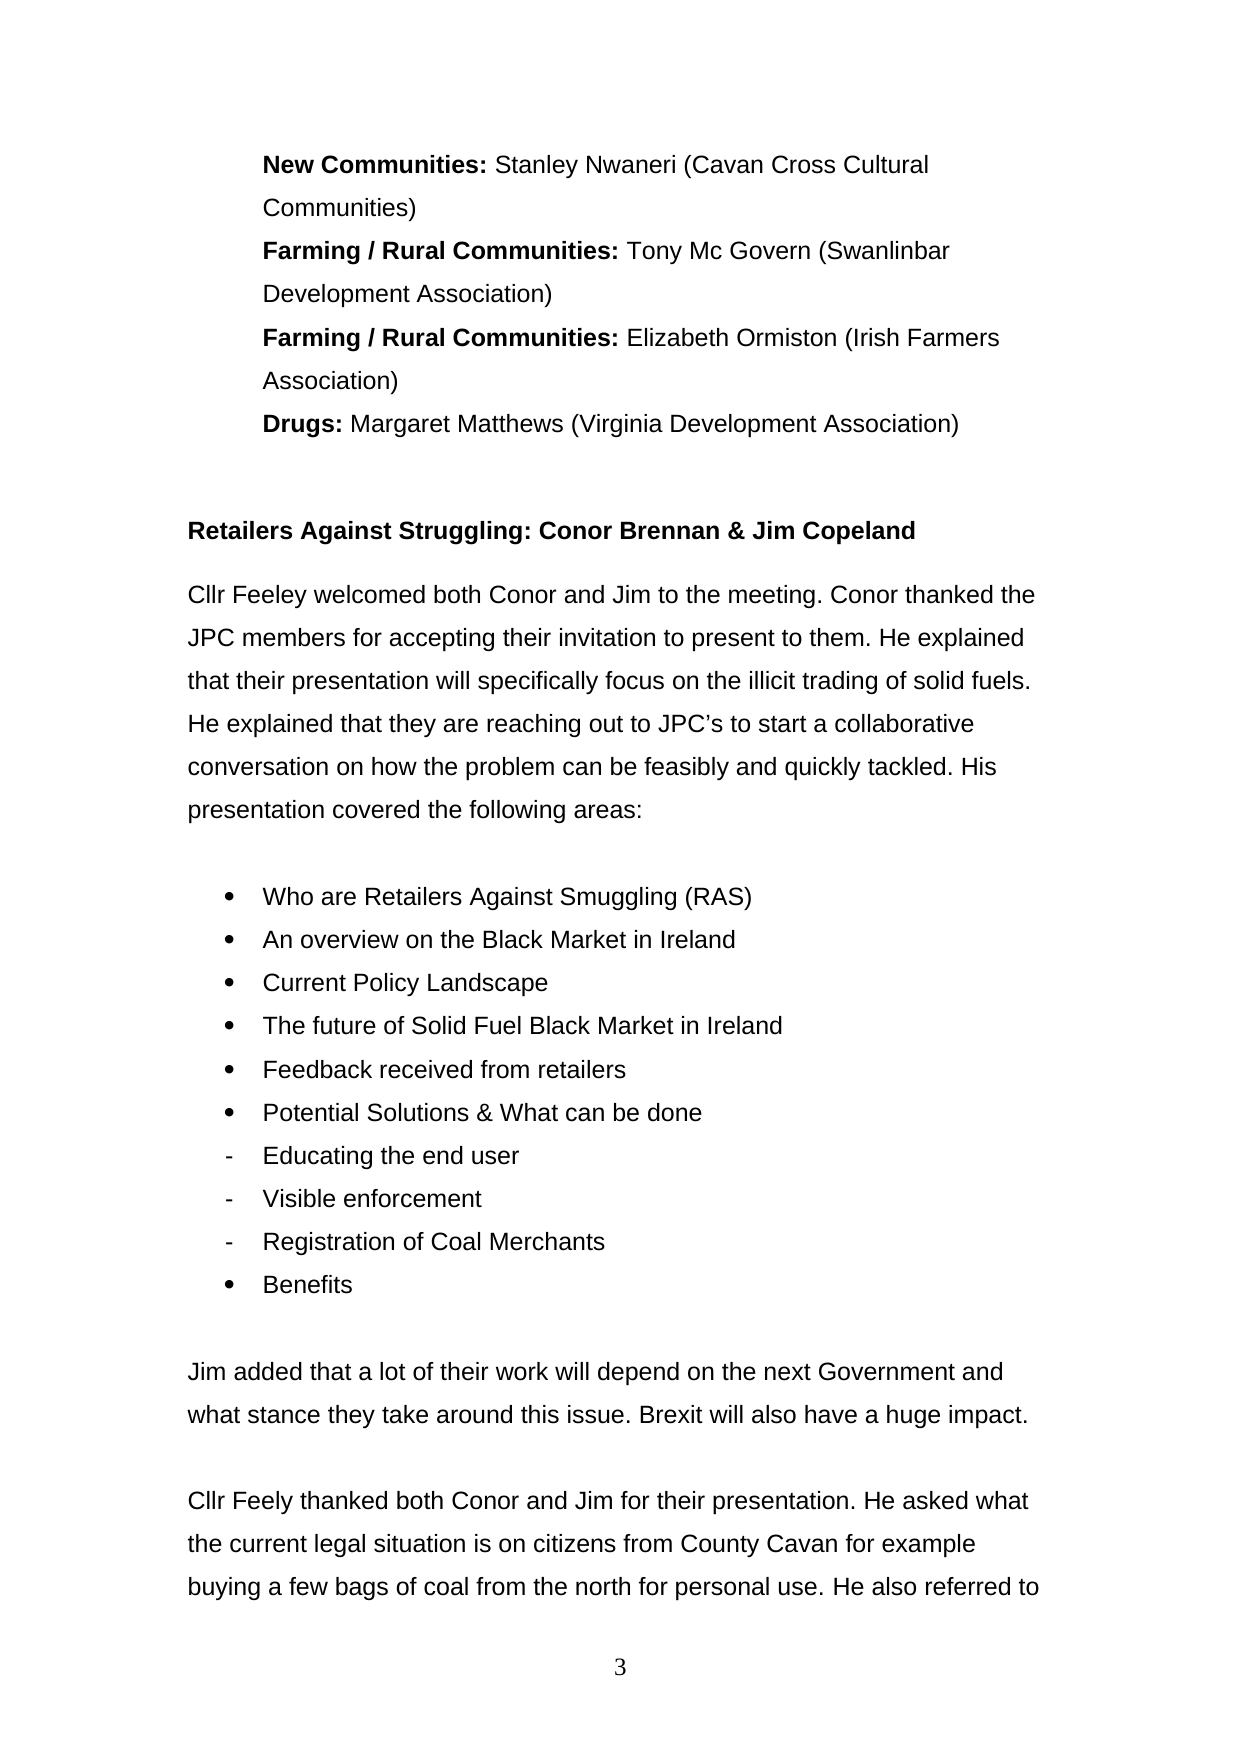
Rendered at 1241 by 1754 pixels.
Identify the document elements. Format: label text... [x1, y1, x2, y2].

list Current Policy Landscape [225, 968, 1053, 997]
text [187, 1486, 1053, 1601]
text Farming / Rural Communities: Elizabeth Ormiston (Irish Farmers Association) [262, 322, 1053, 394]
list Potential Solutions & What can be done [225, 1098, 1053, 1127]
text Farming / Rural Communities: Tony Mc Govern (Swanlinbar Development Association) [262, 236, 1053, 308]
list Registration of Coal Merchants [225, 1227, 1053, 1256]
list Feedback received from retailers [225, 1054, 1053, 1083]
list Benefits [225, 1270, 1053, 1299]
list Educating the end user [225, 1141, 1053, 1170]
text Jim added that a lot of their work will depend on the next Government and what stance they take around this issue. Brexit will also have a huge impact. [187, 1357, 1053, 1429]
text Retailers Against Struggling: Conor Brennan & Jim Copeland [187, 516, 1053, 544]
list Visible enforcement [225, 1184, 1053, 1213]
list The future of Solid Fuel Black Market in Ireland [225, 1011, 1053, 1040]
text Drugs: Margaret Matthews (Virginia Development Association) [262, 409, 1053, 437]
list An overview on the Black Market in Ireland [225, 925, 1053, 954]
text Cllr Feeley welcomed both Conor and Jim to the meeting. Conor thanked the JPC members for accepting their invitation to present to them. He explained that their presentation will specifically focus on the illicit trading of solid fuels. He explained that they are reaching out to JPC’s to start a collaborative conversation on how the problem can be feasibly and quickly tackled. His presentation covered the following areas: [187, 580, 1053, 824]
text New Communities: Stanley Nwaneri (Cavan Cross Cultural Communities) [262, 150, 1053, 222]
list Who are Retailers Against Smuggling (RAS) [225, 882, 1053, 911]
